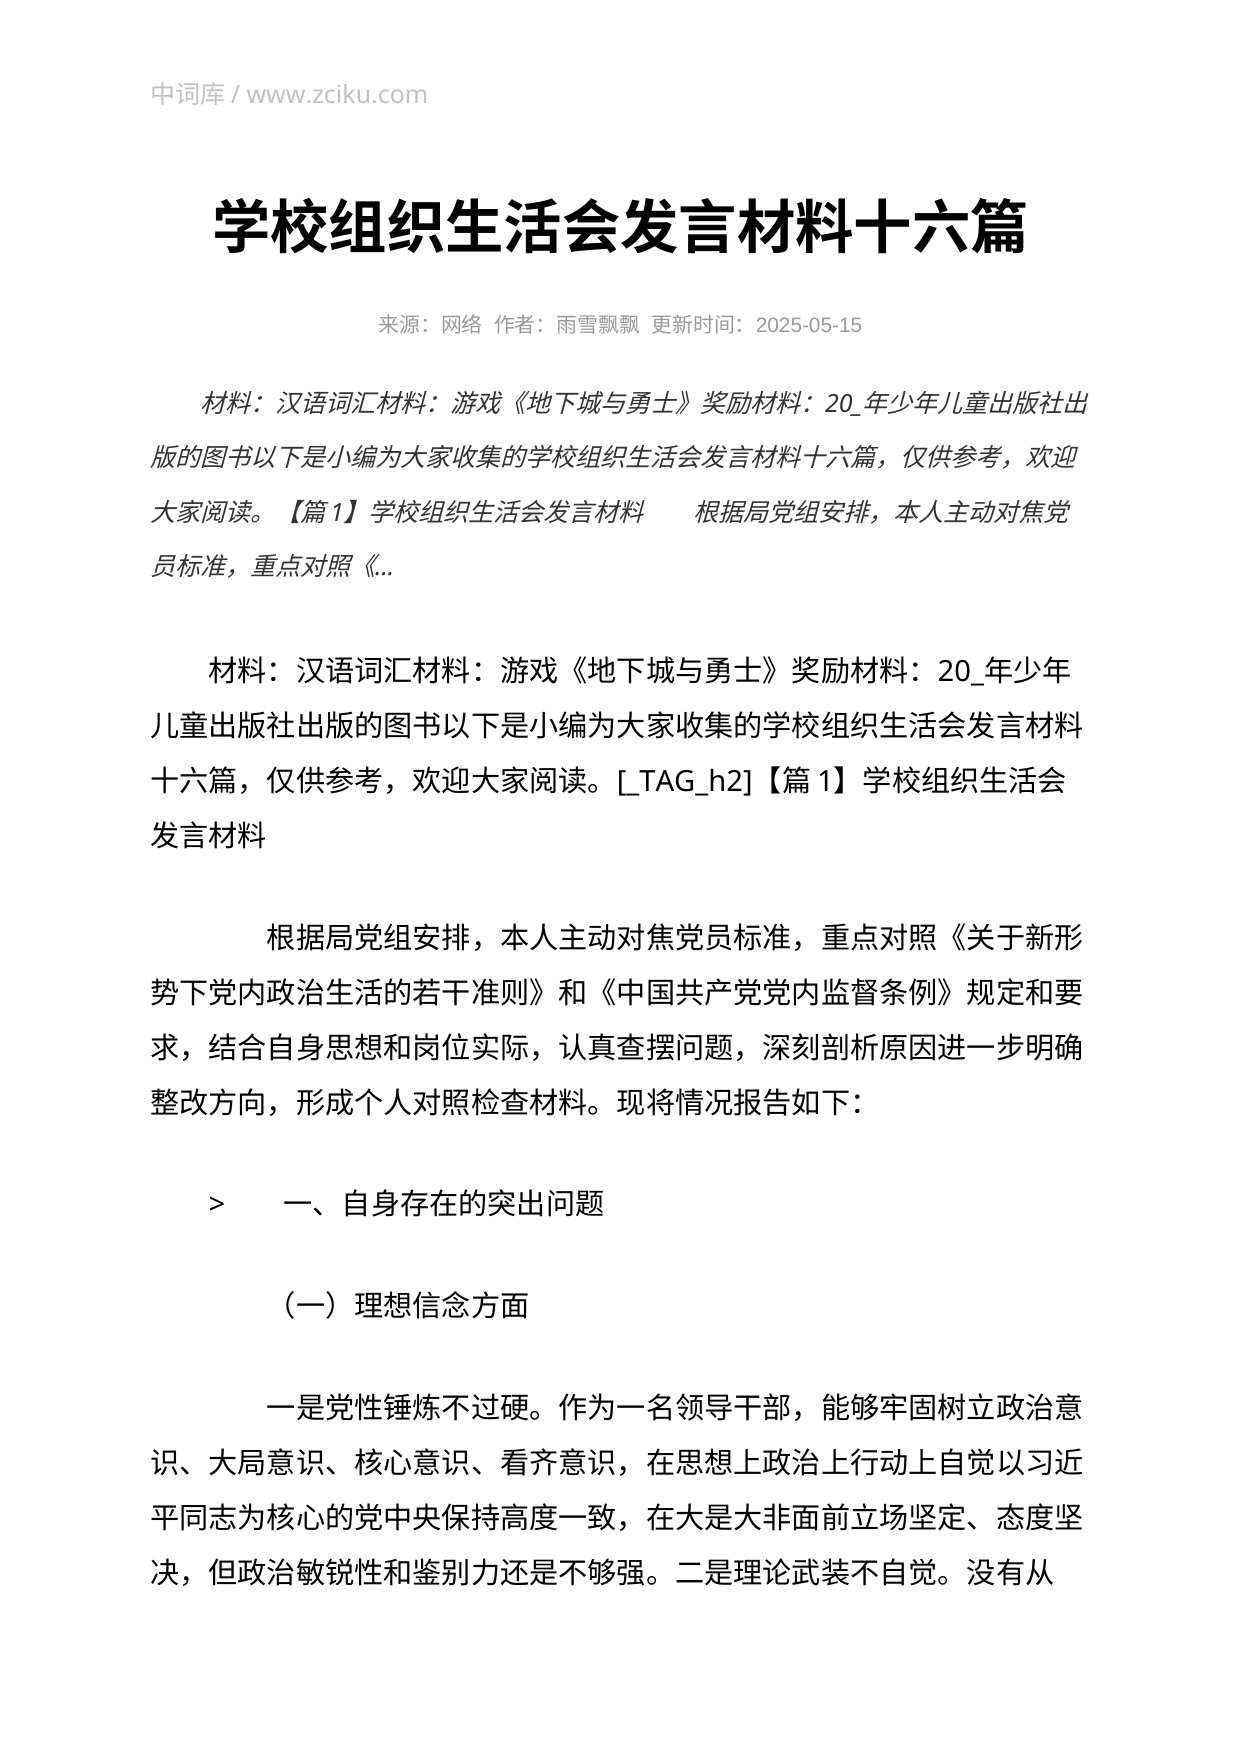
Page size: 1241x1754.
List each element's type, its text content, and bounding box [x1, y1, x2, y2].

text （一）理想信念方面 [150, 1283, 1090, 1325]
subtitle 学校组织生活会发言材料十六篇 [150, 181, 1090, 266]
text 材料：汉语词汇材料：游戏《地下城与勇士》奖励材料：20_年少年儿童出版社出版的图书以下是小编为大家收集的学校组织生活会发言材料十六篇，仅供参考，欢迎大家阅读。【篇1】学校组织生活会发言材料 根据局党组安排，本人主动对焦党员标准，重点对照《... [150, 383, 1090, 583]
text 材料：汉语词汇材料：游戏《地下城与勇士》奖励材料：20_年少年儿童出版社出版的图书以下是小编为大家收集的学校组织生活会发言材料十六篇，仅供参考，欢迎大家阅读。[_TAG_h2]【篇1】学校组织生活会发言材料 [150, 648, 1090, 855]
text 根据局党组安排，本人主动对焦党员标准，重点对照《关于新形势下党内政治生活的若干准则》和《中国共产党党内监督条例》规定和要求，结合自身思想和岗位实际，认真查摆问题，深刻剖析原因进一步明确整改方向，形成个人对照检查材料。现将情况报告如下： [150, 914, 1090, 1121]
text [150, 1385, 1090, 1592]
text > 一、自身存在的突出问题 [150, 1181, 1090, 1223]
text 来源：网络 作者：雨雪飘飘 更新时间：2025-05-15 [150, 313, 1090, 337]
